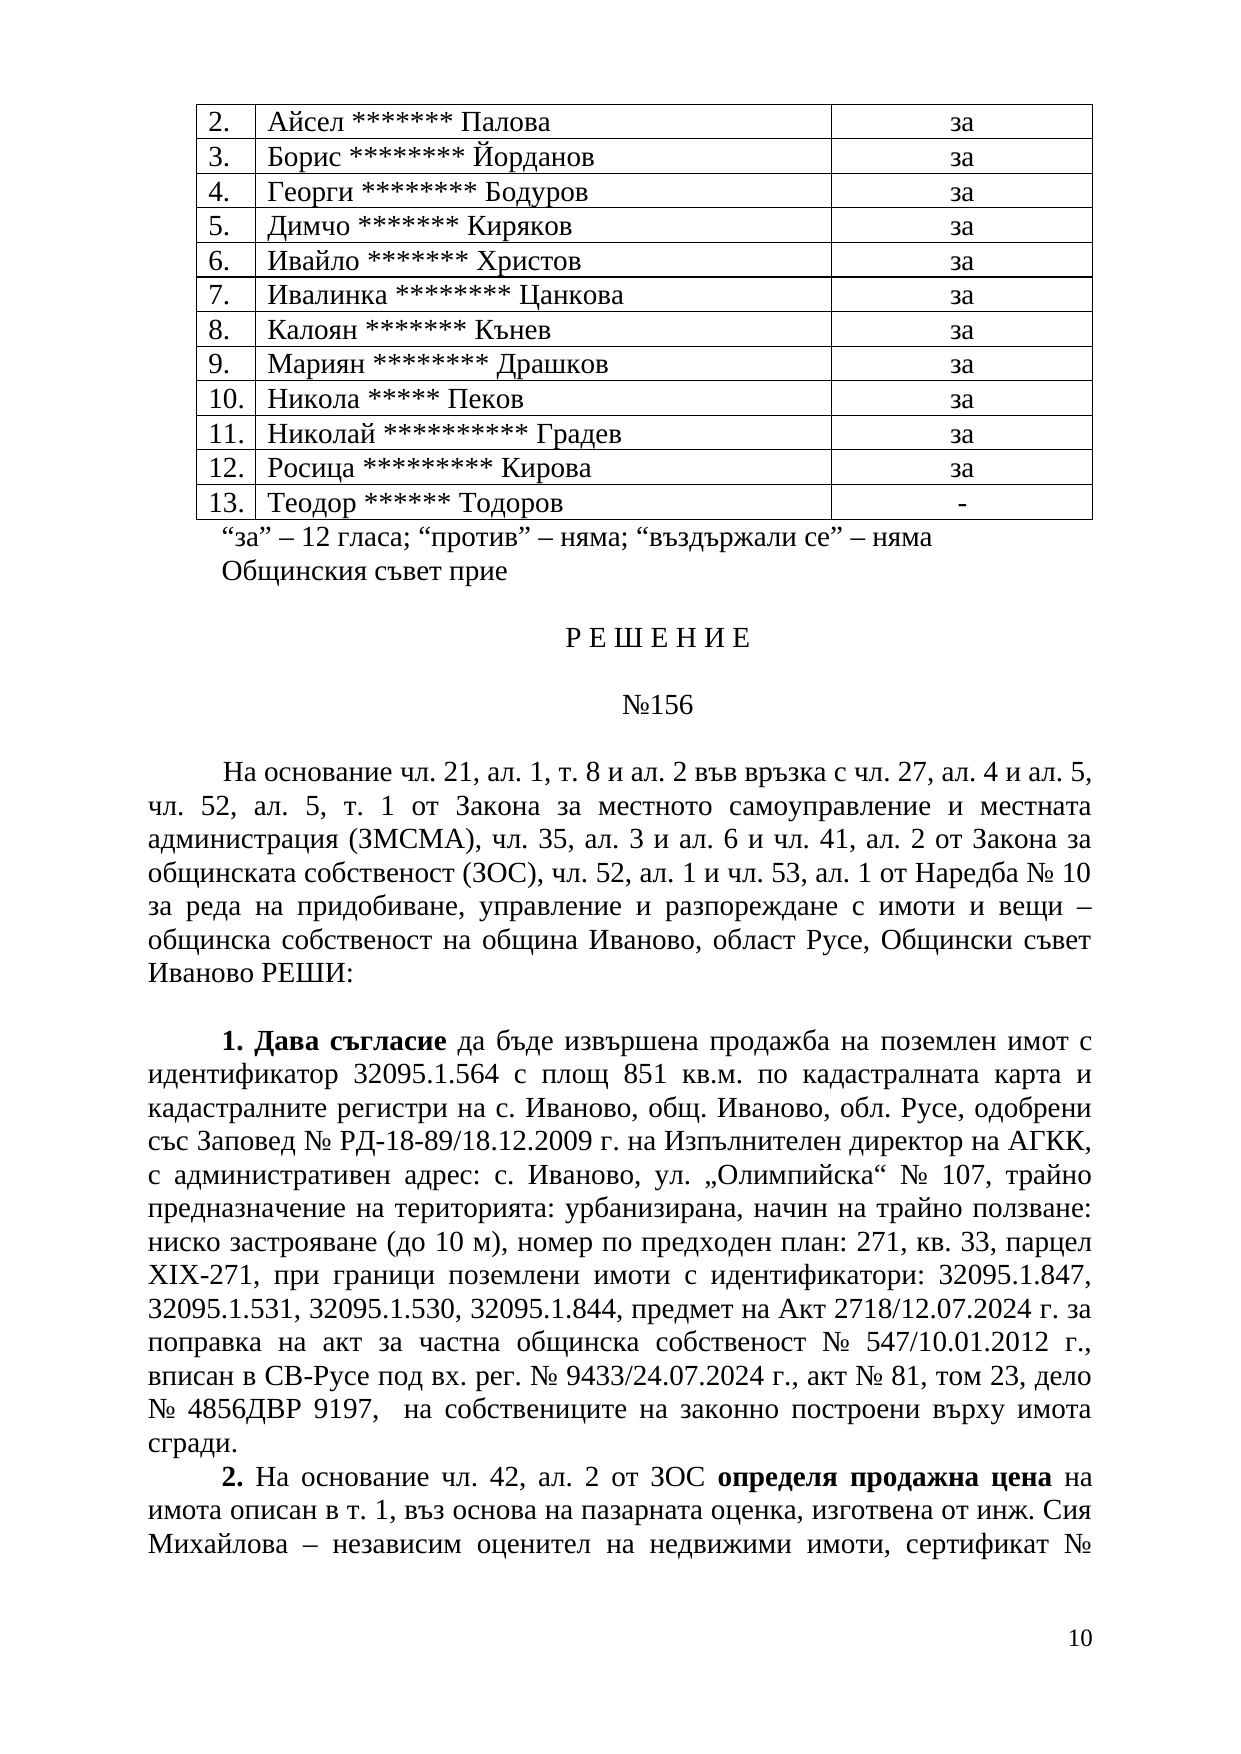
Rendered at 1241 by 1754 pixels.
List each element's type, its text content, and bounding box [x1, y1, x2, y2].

table_cell за [832, 416, 1092, 449]
table_cell Никола ***** Пеков [256, 381, 831, 415]
table_cell 8. [197, 312, 255, 346]
text Р Е Ш Е Н И Е [148, 620, 1093, 654]
table_cell - [832, 485, 1092, 518]
table_cell 3. [197, 139, 255, 173]
table_cell Мариян ******** Драшков [256, 347, 831, 380]
table_cell 12. [197, 450, 255, 484]
table_cell за [832, 450, 1092, 484]
table_cell 2. [197, 105, 255, 138]
table_cell Теодор ****** Тодоров [256, 485, 831, 518]
table_cell 9. [197, 347, 255, 380]
table_cell Ивайло ******* Христов [256, 243, 831, 276]
table_cell Росица ********* Кирова [256, 450, 831, 484]
table_cell за [832, 243, 1092, 276]
table_cell 5. [197, 208, 255, 242]
text На основание чл. 21, ал. 1, т. 8 и ал. 2 във връзка с чл. 27, ал. 4 и ал. 5, чл. 52, ал. 5, т. 1 от Закона за местното самоуправление и местната администрация (ЗМСМА), чл. 35, ал. 3 и ал. 6 и чл. 41, ал. 2 от Закона за общинската собственост (ЗОС), чл. 52, ал. 1 и чл. 53, ал. 1 от Наредба № 10 за реда на придобиване, управление и разпореждане с имоти и вещи – общинска собственост на община Иваново, област Русе, Общински съвет Иваново РЕШИ: [148, 754, 1093, 989]
table_cell Ивалинка ******** Цанкова [256, 278, 831, 311]
table_cell за [832, 278, 1092, 311]
table_cell за [832, 347, 1092, 380]
table_cell за [832, 312, 1092, 346]
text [148, 1459, 1093, 1559]
table_cell за [832, 174, 1092, 207]
table_cell Калоян ******* Кънев [256, 312, 831, 346]
table_cell за [832, 139, 1092, 173]
table_cell 7. [197, 278, 255, 311]
table_cell 13. [197, 485, 255, 518]
text Общинския съвет прие [148, 553, 1093, 587]
table_cell 11. [197, 416, 255, 449]
table_cell 4. [197, 174, 255, 207]
text 1. Дава съгласие да бъде извършена продажба на поземлен имот с идентификатор 32095.1.564 с площ 851 кв.м. по кадастралната карта и кадастралните регистри на с. Иваново, общ. Иваново, обл. Русе, одобрени със Заповед № РД-18-89/18.12.2009 г. на Изпълнителен директор на АГКК, с административен адрес: с. Иваново, ул. „Олимпийска“ № 107, трайно предназначение на територията: урбанизирана, начин на трайно ползване: ниско застрояване (до 10 м), номер по предходен план: 271, кв. 33, парцел XIX-271, при граници поземлени имоти с идентификатори: 32095.1.847, 32095.1.531, 32095.1.530, 32095.1.844, предмет на Акт 2718/12.07.2024 г. за поправка на акт за частна общинска собственост № 547/10.01.2012 г., вписан в СВ-Русе под вх. рег. № 9433/24.07.2024 г., акт № 81, том 23, дело № 4856ДВР 9197, на собствениците на законно построени върху имота сгради. [148, 1023, 1093, 1459]
table_cell Димчо ******* Киряков [256, 208, 831, 242]
table_cell 10. [197, 381, 255, 415]
table_cell 6. [197, 243, 255, 276]
table_cell Борис ******** Йорданов [256, 139, 831, 173]
table_cell Николай ********** Градев [256, 416, 831, 449]
table_cell за [832, 208, 1092, 242]
table_cell за [832, 381, 1092, 415]
text №156 [148, 687, 1093, 721]
text “за” – 12 гласа; “против” – няма; “въздържали се” – няма [148, 519, 1093, 553]
table_cell за [832, 105, 1092, 138]
table_cell Айсел ******* Палова [256, 105, 831, 138]
table_cell Георги ******** Бодуров [256, 174, 831, 207]
